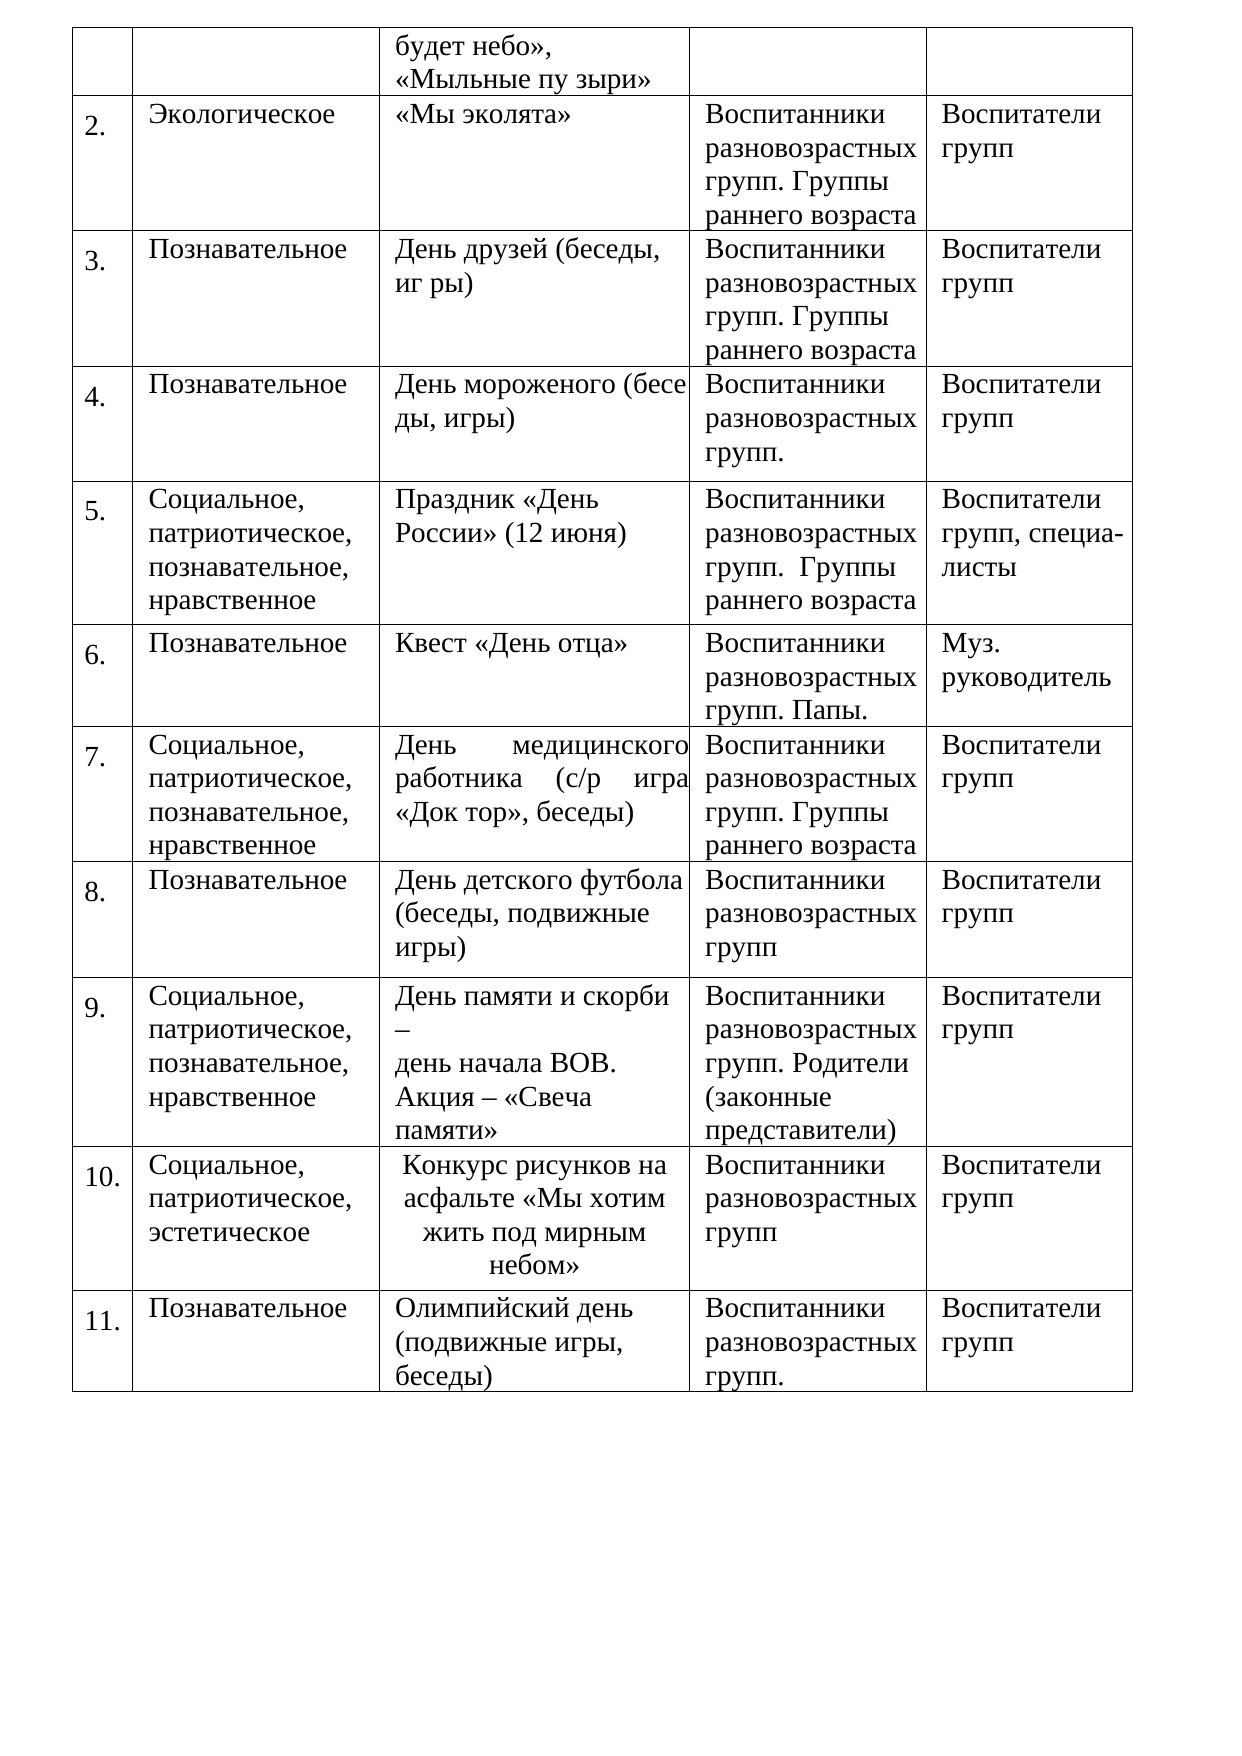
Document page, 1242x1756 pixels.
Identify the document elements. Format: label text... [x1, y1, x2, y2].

table_cell «Мы эколята» [380, 96, 689, 230]
table_cell Муз. руководитель [927, 625, 1132, 726]
table_cell Воспитанники разновозрастных групп. [690, 1291, 926, 1391]
table_cell Воспитанники разновозрастных групп. Родители (законные представители) [690, 978, 926, 1146]
table_cell [73, 96, 132, 230]
table_cell [73, 367, 132, 481]
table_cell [690, 96, 926, 230]
table_cell [73, 1147, 132, 1289]
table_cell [133, 28, 379, 95]
table_cell Социальное, патриотическое, познавательное, нравственное [133, 727, 379, 861]
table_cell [690, 231, 926, 366]
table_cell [690, 28, 926, 95]
table_cell Воспитанники разновозрастных групп [690, 862, 926, 977]
table_cell Воспитатели групп [927, 1147, 1132, 1289]
table_cell Познавательное [133, 625, 379, 726]
table_cell Праздник «День России» (12 июня) [380, 482, 689, 624]
table_cell Познавательное [133, 862, 379, 977]
table_cell Воспитатели групп, специа- листы [927, 482, 1132, 624]
table_cell Воспитанники разновозрастных групп. Группы раннего возраста [690, 482, 926, 624]
table_cell Социальное, патриотическое, познавательное, нравственное [133, 978, 379, 1146]
table_cell Воспитатели групп [927, 727, 1132, 861]
table_cell Воспитатели групп [927, 96, 1132, 230]
table_cell Познавательное [133, 231, 379, 366]
table_cell Конкурс рисунков на асфальте «Мы хотим жить под мирным небом» [380, 1147, 689, 1289]
table_cell Социальное, патриотическое, эстетическое [133, 1147, 379, 1289]
table_cell Квест «День отца» [380, 625, 689, 726]
table_cell [73, 978, 132, 1146]
table_cell [73, 727, 132, 861]
table_cell Познавательное [133, 1291, 379, 1391]
table_cell День детского футбола (беседы, подвижные игры) [380, 862, 689, 977]
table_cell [380, 28, 689, 95]
table_cell Воспитатели групп [927, 367, 1132, 481]
table_cell [73, 482, 132, 624]
table_cell Воспитатели групп [927, 978, 1132, 1146]
table_cell Воспитатели групп [927, 1291, 1132, 1391]
table_cell Воспитатели групп [927, 862, 1132, 977]
table_cell Воспитатели групп [927, 231, 1132, 366]
table_cell [73, 862, 132, 977]
table_cell [73, 1291, 132, 1391]
table_cell День мороженого (бесе ды, игры) [380, 367, 689, 481]
table_cell Олимпийский день (подвижные игры, беседы) [380, 1291, 689, 1391]
table_cell Экологическое [133, 96, 379, 230]
table_cell [73, 625, 132, 726]
table_cell День медицинского работника (с/р игра «Док тор», беседы) [380, 727, 689, 861]
table_cell Воспитанники разновозрастных групп. Группы раннего возраста [690, 727, 926, 861]
table_cell Воспитанники разновозрастных групп. [690, 367, 926, 481]
table_cell [73, 28, 132, 95]
table_cell День памяти и скорби – день начала ВОВ. Акция – «Свеча памяти» [380, 978, 689, 1146]
table_cell Воспитанники разновозрастных групп. Папы. [690, 625, 926, 726]
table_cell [927, 28, 1132, 95]
table_cell [73, 231, 132, 366]
table_cell Познавательное [133, 367, 379, 481]
table_cell Социальное, патриотическое, познавательное, нравственное [133, 482, 379, 624]
table_cell Воспитанники разновозрастных групп [690, 1147, 926, 1289]
table_cell День друзей (беседы, иг ры) [380, 231, 689, 366]
